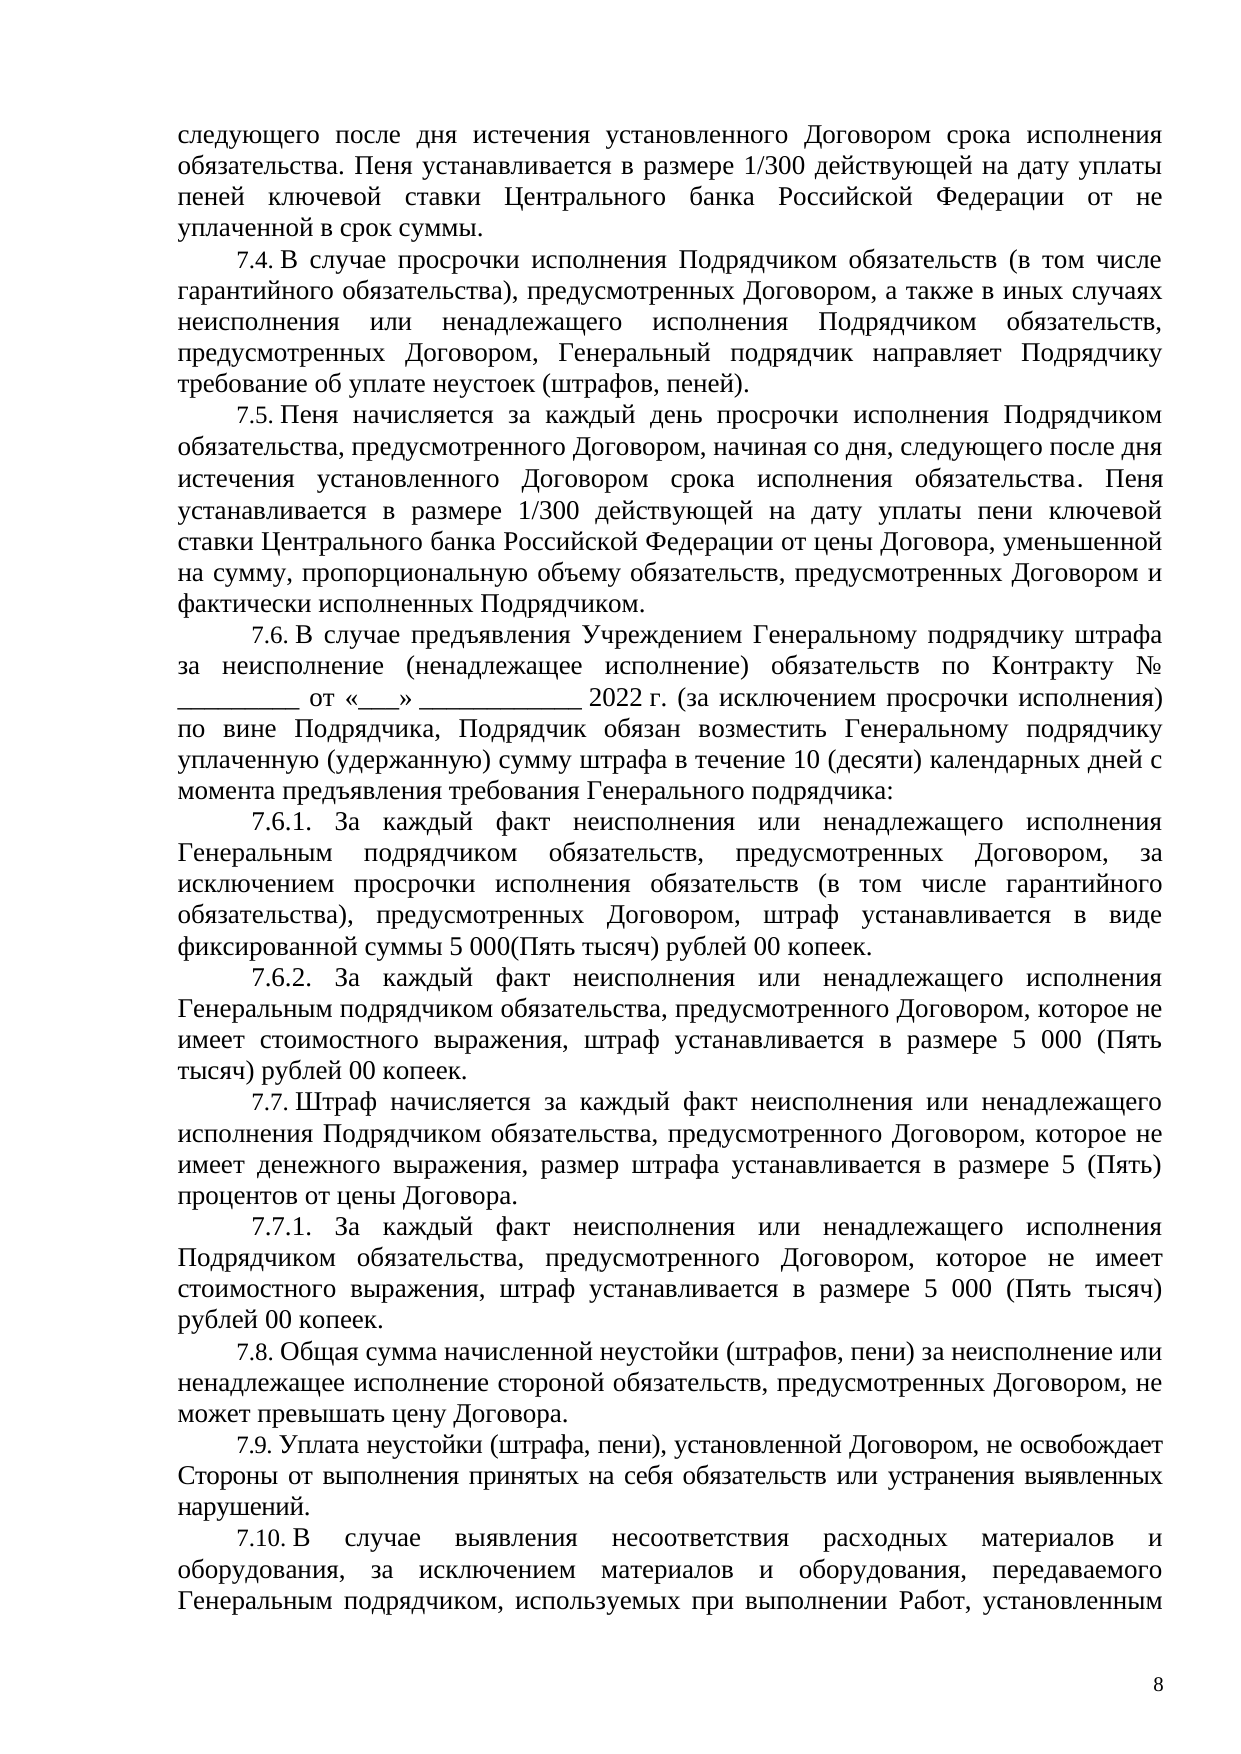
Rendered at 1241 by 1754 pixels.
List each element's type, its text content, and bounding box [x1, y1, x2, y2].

text 7.6.1. За каждый факт неисполнения или ненадлежащего исполнения Генеральным подрядчиком обязательств, предусмотренных Договором, за исключением просрочки исполнения обязательств (в том числе гарантийного обязательства), предусмотренных Договором, штраф устанавливается в виде фиксированной суммы 5 000(Пять тысяч) рублей 00 копеек. [177, 805, 1163, 961]
list В случае просрочки исполнения Подрядчиком обязательств (в том числе гарантийного обязательства), предусмотренных Договором, а также в иных случаях неисполнения или ненадлежащего исполнения Подрядчиком обязательств, предусмотренных Договором, Генеральный подрядчик направляет Подрядчику требование об уплате неустоек (штрафов, пеней). [177, 243, 1163, 398]
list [177, 1522, 1163, 1615]
text 7.7.1. За каждый факт неисполнения или ненадлежащего исполнения Подрядчиком обязательства, предусмотренного Договором, которое не имеет стоимостного выражения, штраф устанавливается в размере 5 000 (Пять тысяч) рублей 00 копеек. [177, 1210, 1163, 1335]
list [177, 118, 1163, 243]
list Общая сумма начисленной неустойки (штрафов, пени) за неисполнение или ненадлежащее исполнение стороной обязательств, предусмотренных Договором, не может превышать цену Договора. [177, 1335, 1163, 1428]
list Пеня начисляется за каждый день просрочки исполнения Подрядчиком обязательства, предусмотренного Договором, начиная со дня, следующего после дня истечения установленного Договором срока исполнения обязательства. Пеня устанавливается в размере 1/300 действующей на дату уплаты пени ключевой ставки Центрального банка Российской Федерации от цены Договора, уменьшенной на сумму, пропорциональную объему обязательств, предусмотренных Договором и фактически исполненных Подрядчиком. [177, 398, 1163, 618]
list Штраф начисляется за каждый факт неисполнения или ненадлежащего исполнения Подрядчиком обязательства, предусмотренного Договором, которое не имеет денежного выражения, размер штрафа устанавливается в размере 5 (Пять) процентов от цены Договора. [177, 1086, 1163, 1210]
list В случае предъявления Учреждением Генеральному подрядчику штрафа за неисполнение (ненадлежащее исполнение) обязательств по Контракту № _________ от «___» ____________ 2022 г. (за исключением просрочки исполнения) по вине Подрядчика, Подрядчик обязан возместить Генеральному подрядчику уплаченную (удержанную) сумму штрафа в течение 10 (десяти) календарных дней с момента предъявления требования Генерального подрядчика: [177, 618, 1163, 805]
text 7.6.2. За каждый факт неисполнения или ненадлежащего исполнения Генеральным подрядчиком обязательства, предусмотренного Договором, которое не имеет стоимостного выражения, штраф устанавливается в размере 5 000 (Пять тысяч) рублей 00 копеек. [177, 961, 1163, 1086]
list Уплата неустойки (штрафа, пени), установленной Договором, не освобождает Стороны от выполнения принятых на себя обязательств или устранения выявленных нарушений. [177, 1428, 1163, 1522]
